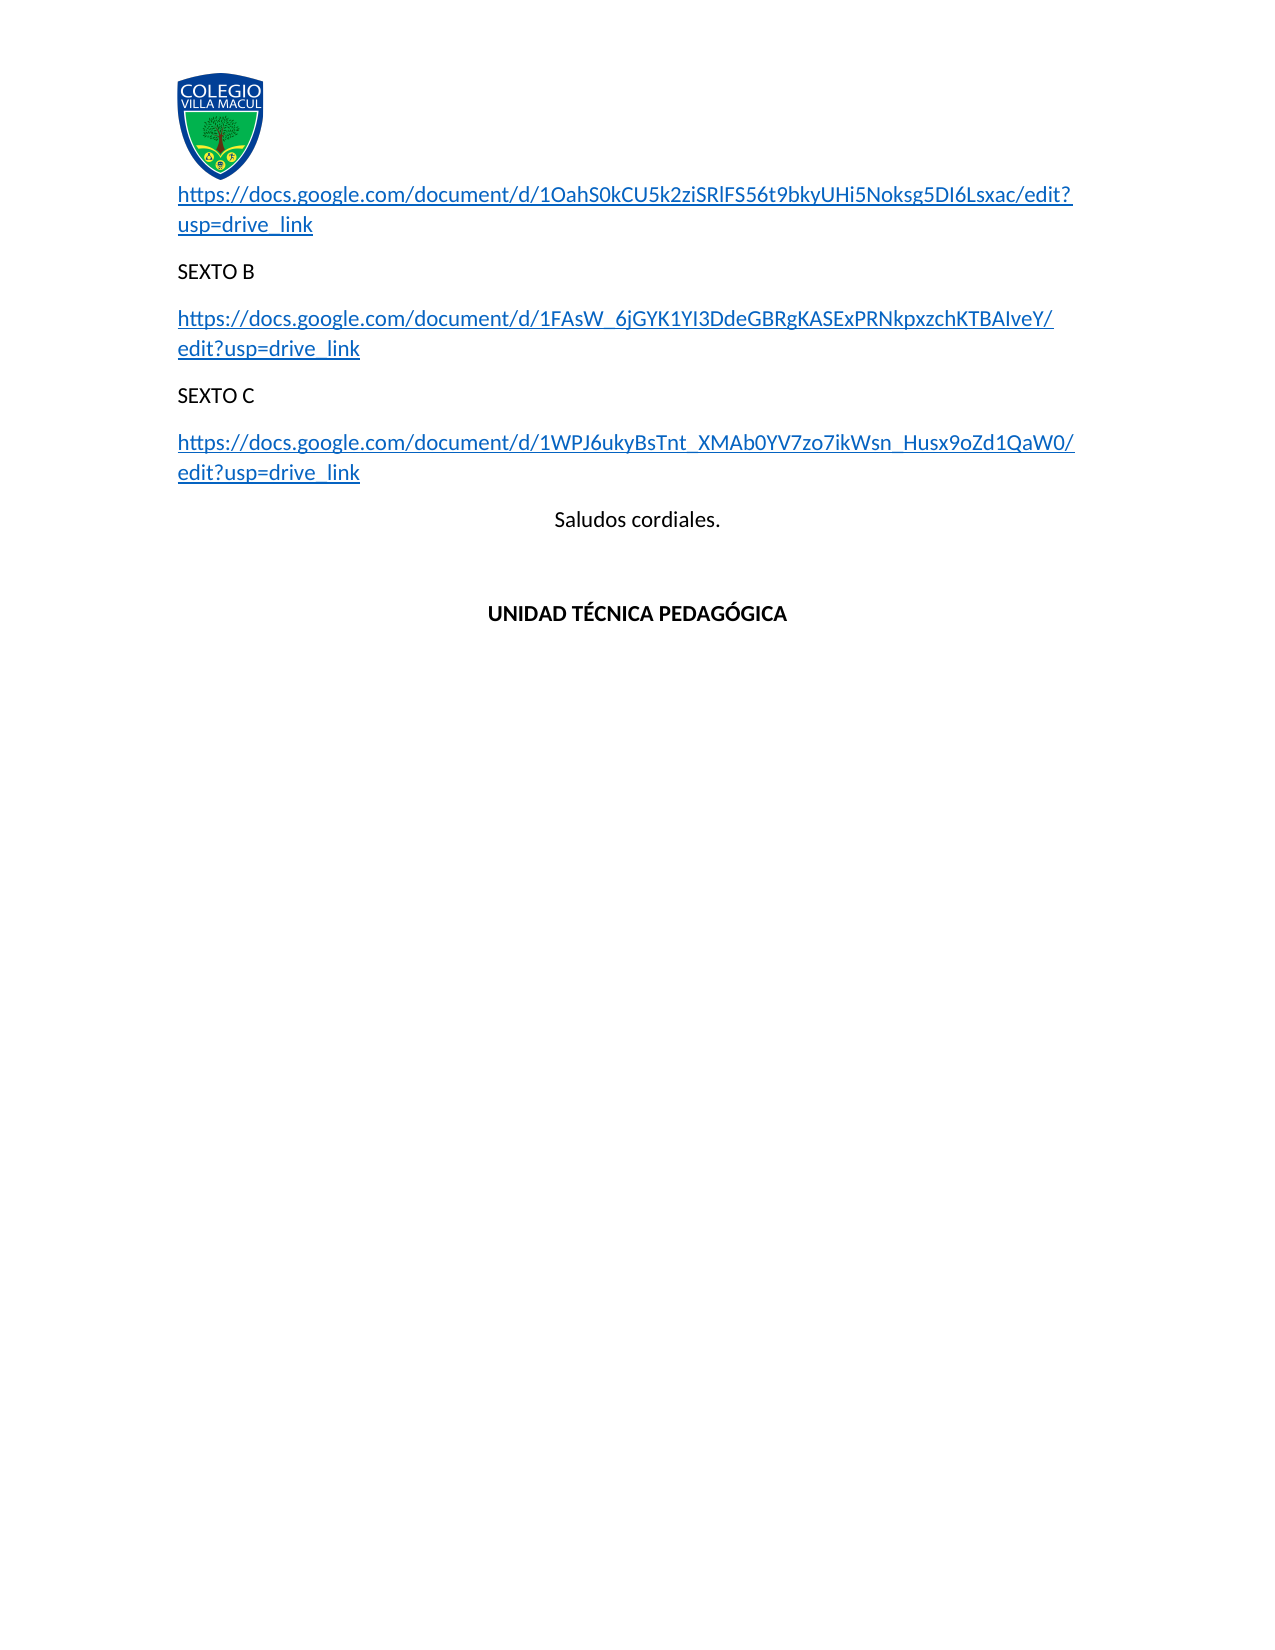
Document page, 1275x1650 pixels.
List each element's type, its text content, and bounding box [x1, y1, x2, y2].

text UNIDAD TÉCNICA PEDAGÓGICA [177, 599, 1098, 627]
picture [177, 73, 264, 180]
text Saludos cordiales. [177, 505, 1098, 533]
text SEXTO C [177, 381, 1098, 409]
text https://docs.google.com/document/d/1FAsW_6jGYK1YI3DdeGBRgKASExPRNkpxzchKTBAIveY/edit?usp=drive_link [177, 304, 1098, 362]
text https://docs.google.com/document/d/1WPJ6ukyBsTnt_XMAb0YV7zo7ikWsn_Husx9oZd1QaW0/edit?usp=drive_link [177, 428, 1098, 486]
text SEXTO B [177, 257, 1098, 285]
text https://docs.google.com/document/d/1OahS0kCU5k2ziSRlFS56t9bkyUHi5Noksg5DI6Lsxac/edit?usp=drive_link [177, 180, 1098, 238]
